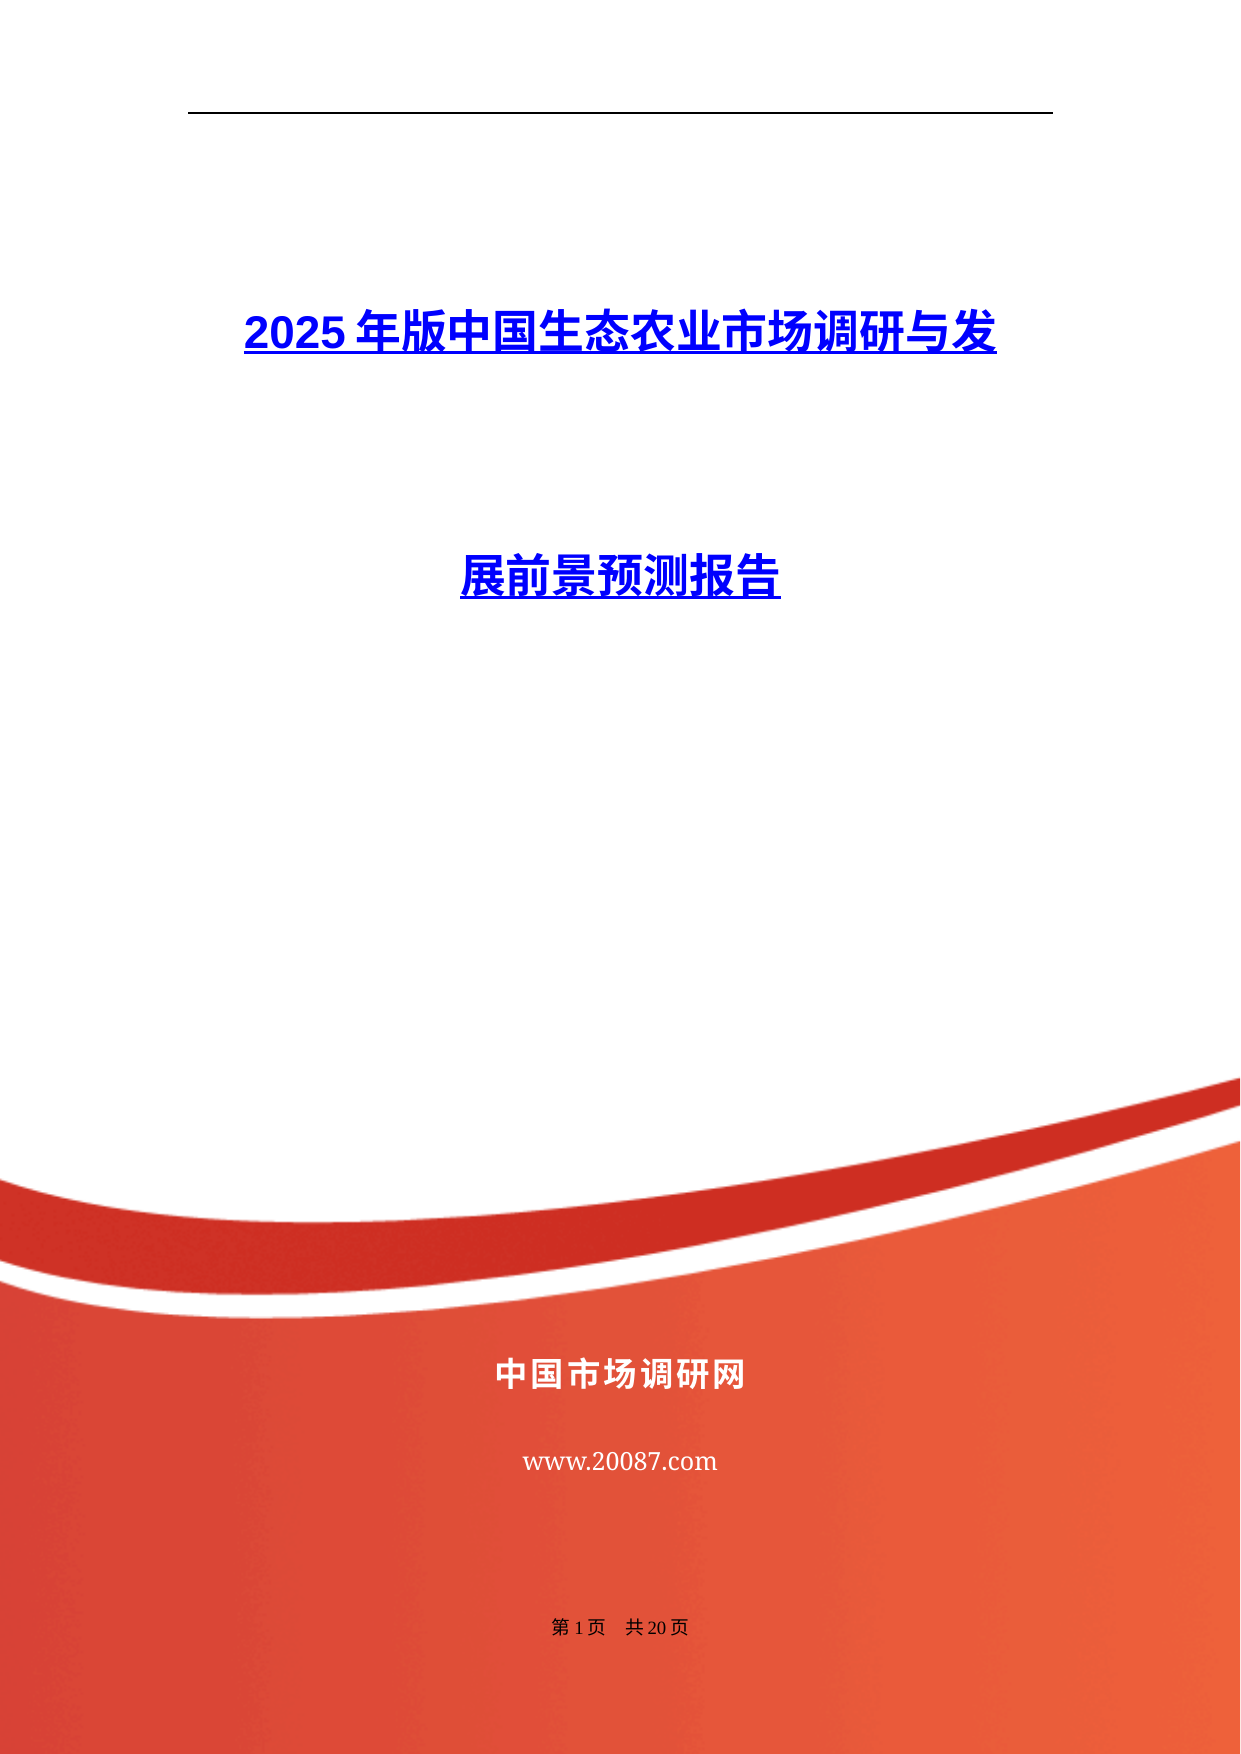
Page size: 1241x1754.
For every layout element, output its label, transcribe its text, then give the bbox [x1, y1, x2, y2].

picture [0, 1006, 1241, 1754]
subtitle 中国市场调研网 [187, 1339, 1053, 1404]
table_header 2025年版中国生态农业市场调研与发展前景预测报告 [188, 207, 1053, 773]
text www.20087.com [187, 1428, 1053, 1493]
